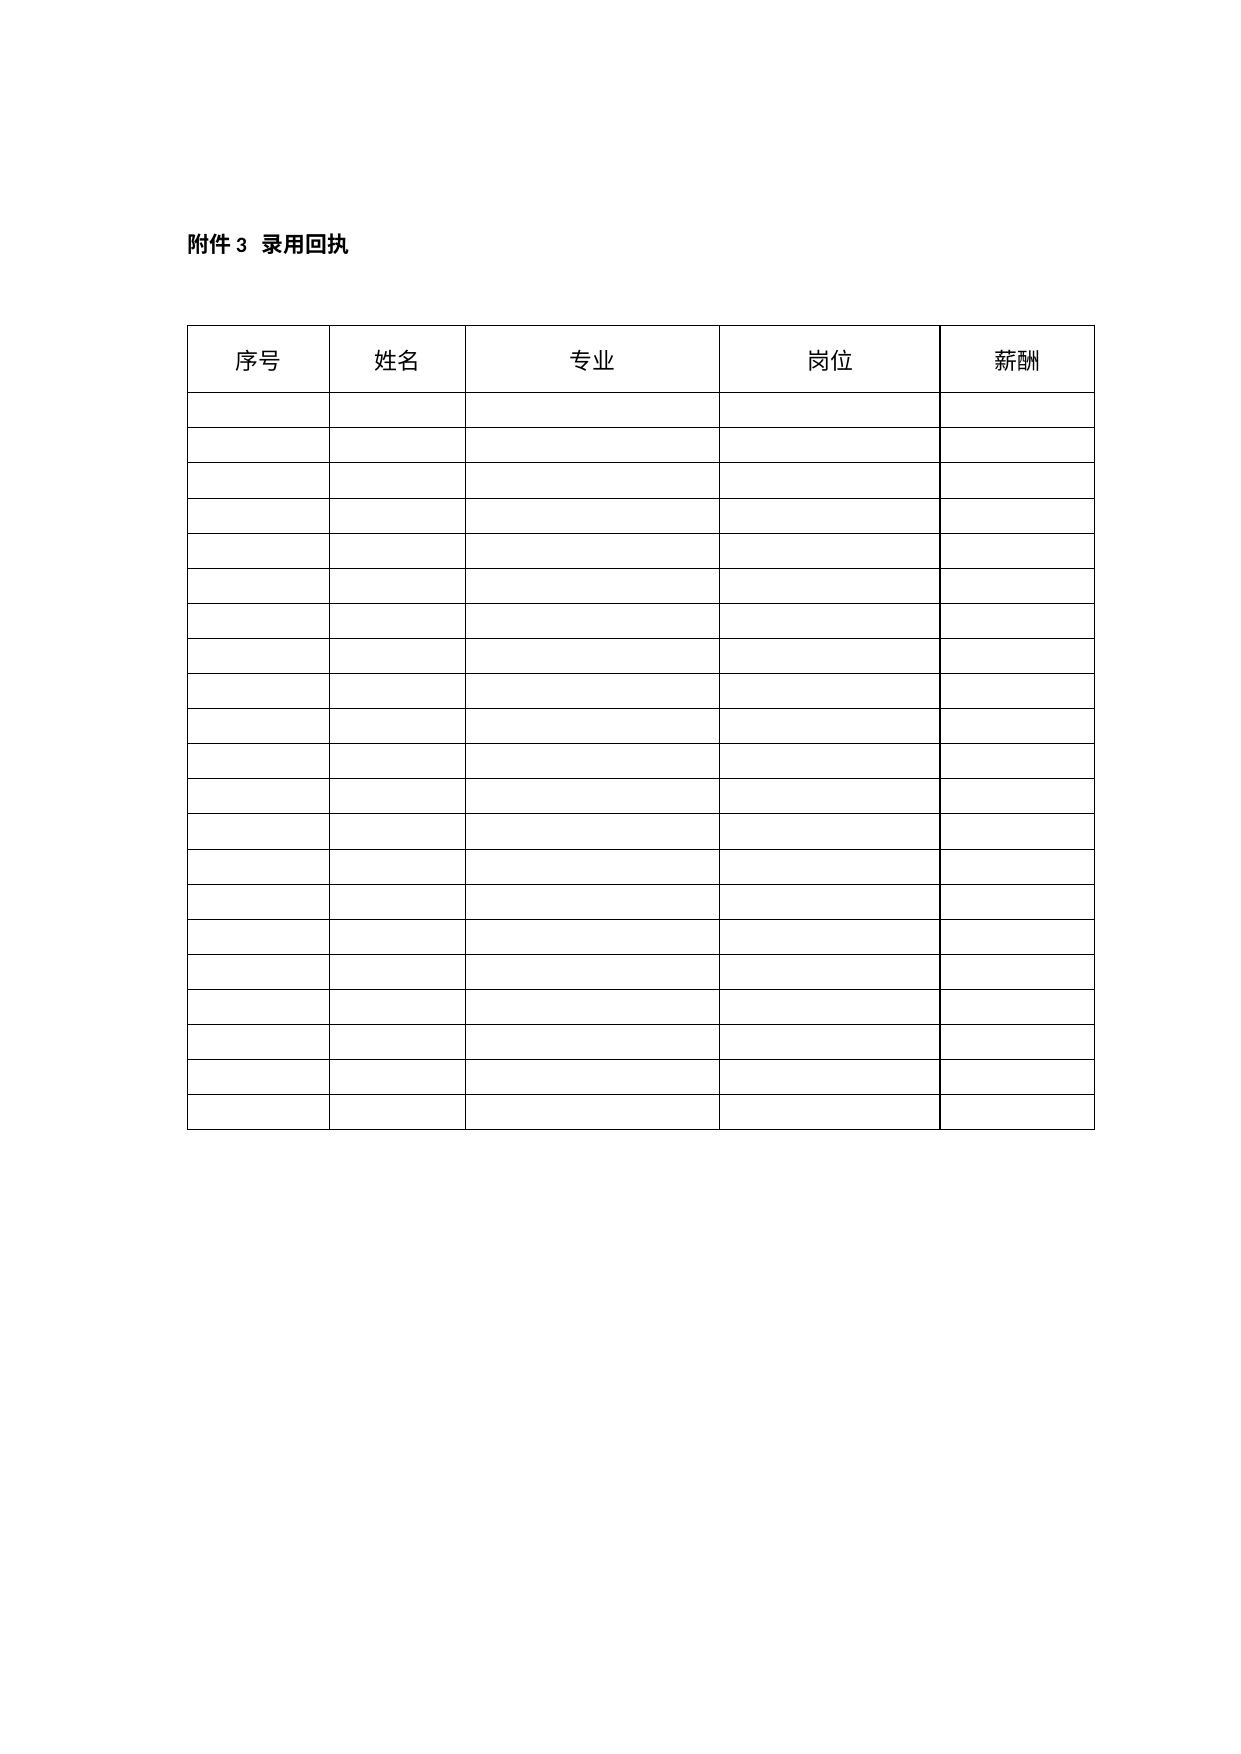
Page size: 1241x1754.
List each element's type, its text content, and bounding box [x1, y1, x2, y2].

table_cell [188, 779, 329, 813]
table_cell [466, 674, 719, 708]
table_cell [720, 709, 939, 743]
table_cell [188, 428, 329, 462]
table_cell [720, 1060, 939, 1094]
table_cell [941, 428, 1094, 462]
table_cell [330, 955, 465, 989]
table_cell [188, 674, 329, 708]
list 附件3 录用回执 [187, 227, 1053, 259]
table_cell [941, 1060, 1094, 1094]
table_cell [941, 955, 1094, 989]
table_cell [188, 463, 329, 497]
table_cell [941, 639, 1094, 673]
table_cell [941, 779, 1094, 813]
table_cell [188, 499, 329, 532]
table_cell [188, 814, 329, 848]
table_cell [330, 1025, 465, 1059]
table_cell [720, 920, 939, 954]
table_header 序号 [188, 326, 329, 392]
table_cell [720, 990, 939, 1024]
table_cell [466, 1060, 719, 1094]
table_cell [330, 744, 465, 778]
table_cell [330, 779, 465, 813]
table_cell [720, 604, 939, 638]
table_cell [941, 850, 1094, 883]
table_cell [941, 709, 1094, 743]
table_cell [188, 885, 329, 919]
table_cell [466, 639, 719, 673]
table_cell [188, 534, 329, 568]
table_cell [466, 428, 719, 462]
table_cell [720, 885, 939, 919]
table_cell [941, 1025, 1094, 1059]
table_cell [330, 569, 465, 603]
table_cell [941, 885, 1094, 919]
table_header 姓名 [330, 326, 465, 392]
table_cell [466, 744, 719, 778]
table_cell [466, 499, 719, 532]
table_cell [188, 604, 329, 638]
table_cell [941, 534, 1094, 568]
table_cell [720, 850, 939, 883]
table_cell [330, 674, 465, 708]
table_cell [188, 744, 329, 778]
table_cell [466, 850, 719, 883]
table_cell [330, 885, 465, 919]
table_cell [330, 850, 465, 883]
table_cell [466, 709, 719, 743]
table_cell [330, 1095, 465, 1129]
table_cell [466, 604, 719, 638]
table_cell [188, 990, 329, 1024]
table_cell [330, 920, 465, 954]
table_cell [466, 393, 719, 427]
table_cell [330, 499, 465, 532]
table_cell [466, 920, 719, 954]
table_cell [720, 1095, 939, 1129]
table_header 薪酬 [941, 326, 1094, 392]
table_cell [941, 674, 1094, 708]
table_header 专业 [466, 326, 719, 392]
table_cell [188, 1095, 329, 1129]
table_cell [941, 463, 1094, 497]
table_cell [941, 1095, 1094, 1129]
table_cell [330, 393, 465, 427]
table_header 岗位 [720, 326, 939, 392]
table_cell [188, 955, 329, 989]
table_cell [466, 779, 719, 813]
table_cell [720, 674, 939, 708]
table_cell [720, 955, 939, 989]
table_cell [720, 463, 939, 497]
table_cell [188, 850, 329, 883]
table_cell [188, 393, 329, 427]
table_cell [188, 920, 329, 954]
table_cell [720, 499, 939, 532]
table_cell [941, 990, 1094, 1024]
table_cell [188, 569, 329, 603]
table_cell [330, 990, 465, 1024]
table_cell [466, 463, 719, 497]
table_cell [720, 814, 939, 848]
table_cell [466, 534, 719, 568]
table_cell [330, 604, 465, 638]
table_cell [330, 534, 465, 568]
table_cell [720, 744, 939, 778]
table_cell [466, 990, 719, 1024]
table_cell [188, 709, 329, 743]
table_cell [466, 814, 719, 848]
table_cell [720, 779, 939, 813]
table_cell [720, 428, 939, 462]
table_cell [466, 955, 719, 989]
table_cell [941, 814, 1094, 848]
table_cell [188, 639, 329, 673]
table_cell [720, 569, 939, 603]
table_cell [941, 920, 1094, 954]
table_cell [188, 1025, 329, 1059]
table_cell [941, 393, 1094, 427]
table_cell [720, 639, 939, 673]
table_cell [720, 534, 939, 568]
table_cell [941, 744, 1094, 778]
table_cell [330, 463, 465, 497]
table_cell [941, 604, 1094, 638]
table_cell [330, 814, 465, 848]
table_cell [330, 709, 465, 743]
table_cell [466, 1025, 719, 1059]
table_cell [466, 1095, 719, 1129]
table_cell [466, 569, 719, 603]
table_cell [720, 1025, 939, 1059]
table_cell [188, 1060, 329, 1094]
table_cell [720, 393, 939, 427]
table_cell [330, 1060, 465, 1094]
table_cell [941, 569, 1094, 603]
table_cell [466, 885, 719, 919]
table_cell [330, 428, 465, 462]
table_cell [941, 499, 1094, 532]
table_cell [330, 639, 465, 673]
